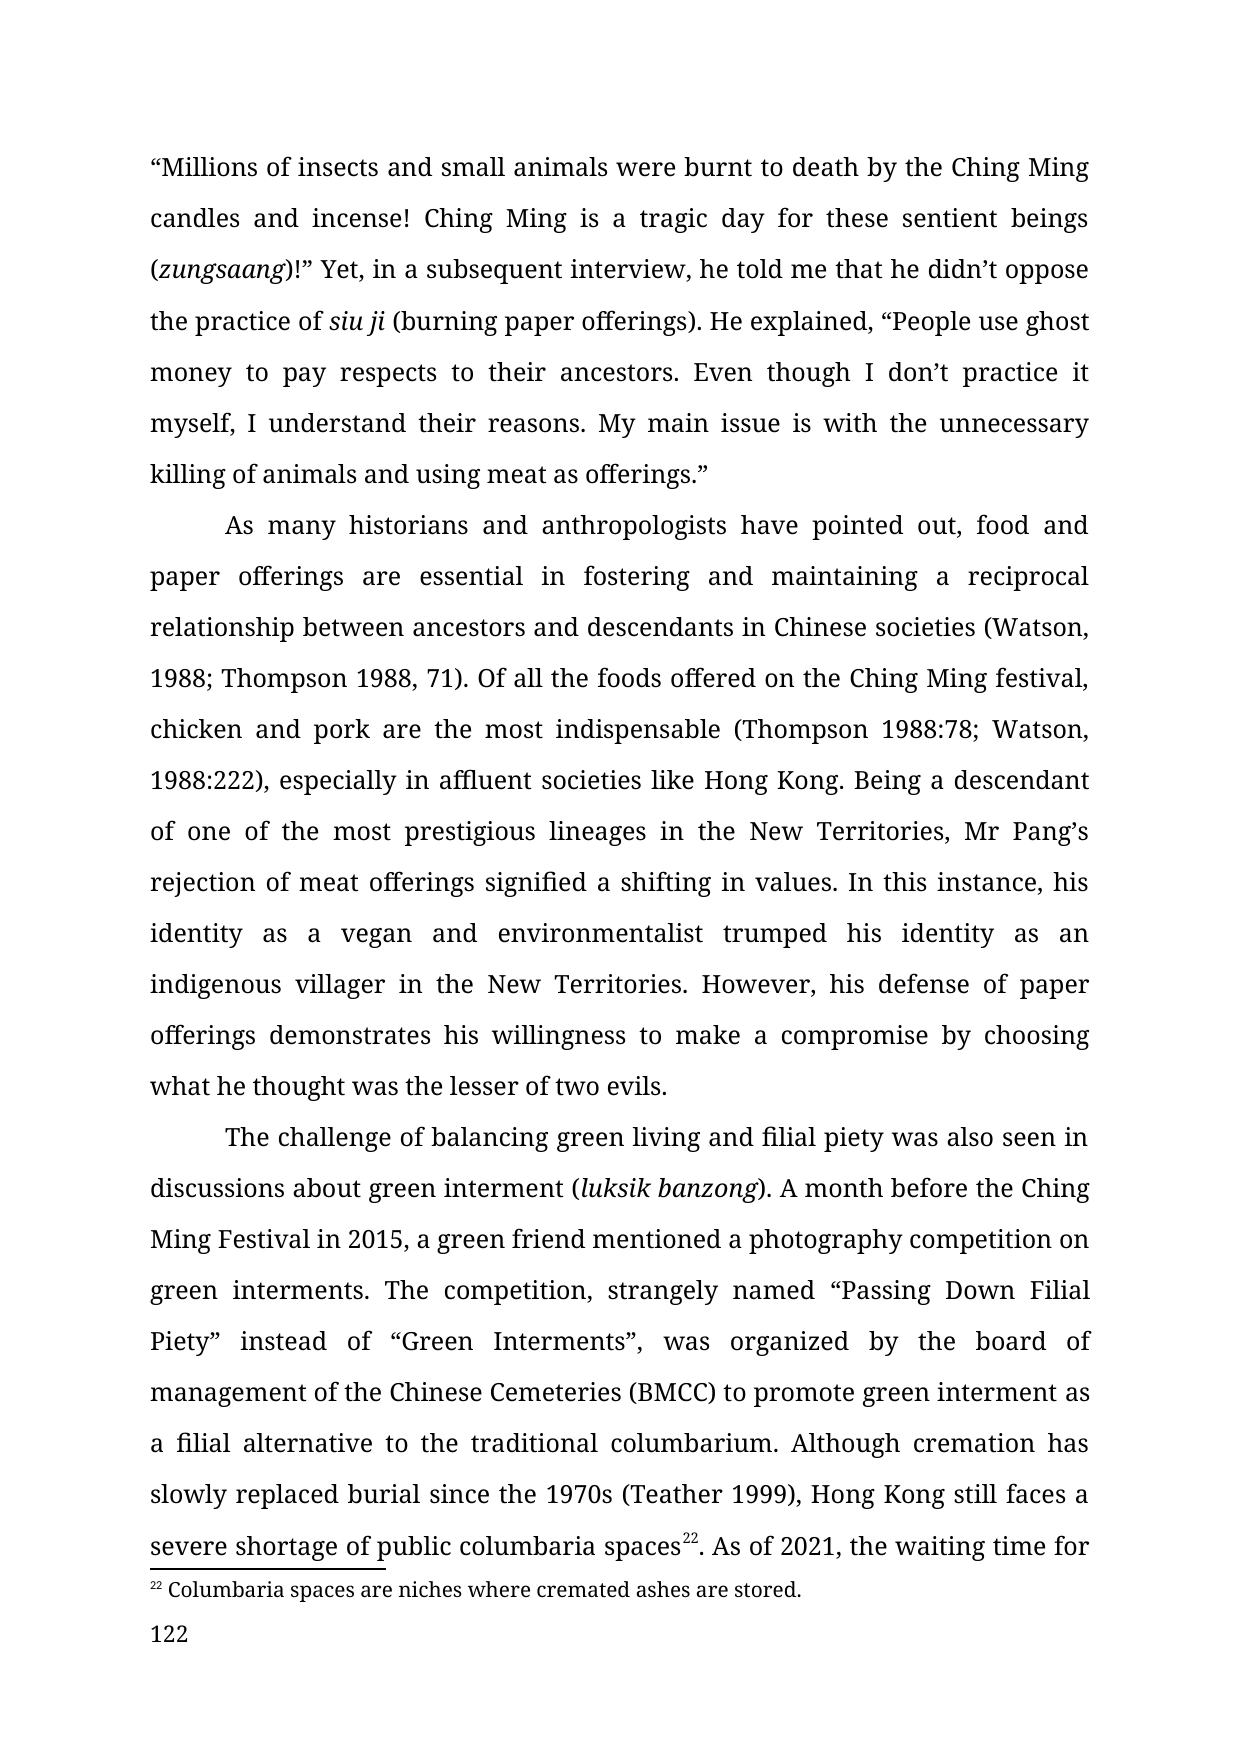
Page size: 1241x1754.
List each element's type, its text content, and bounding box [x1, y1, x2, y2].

text As many historians and anthropologists have pointed out, food and paper offerings are essential in fostering and maintaining a reciprocal relationship between ancestors and descendants in Chinese societies (Watson, 1988; Thompson 1988, 71). Of all the foods offered on the Ching Ming festival, chicken and pork are the most indispensable (Thompson 1988:78; Watson, 1988:222), especially in affluent societies like Hong Kong. Being a descendant of one of the most prestigious lineages in the New Territories, Mr Pang’s rejection of meat offerings signified a shifting in values. In this instance, his identity as a vegan and environmentalist trumped his identity as an indigenous villager in the New Territories. However, his defense of paper offerings demonstrates his willingness to make a compromise by choosing what he thought was the lesser of two evils. [150, 507, 1090, 1103]
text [150, 1120, 1090, 1562]
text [150, 150, 1090, 490]
